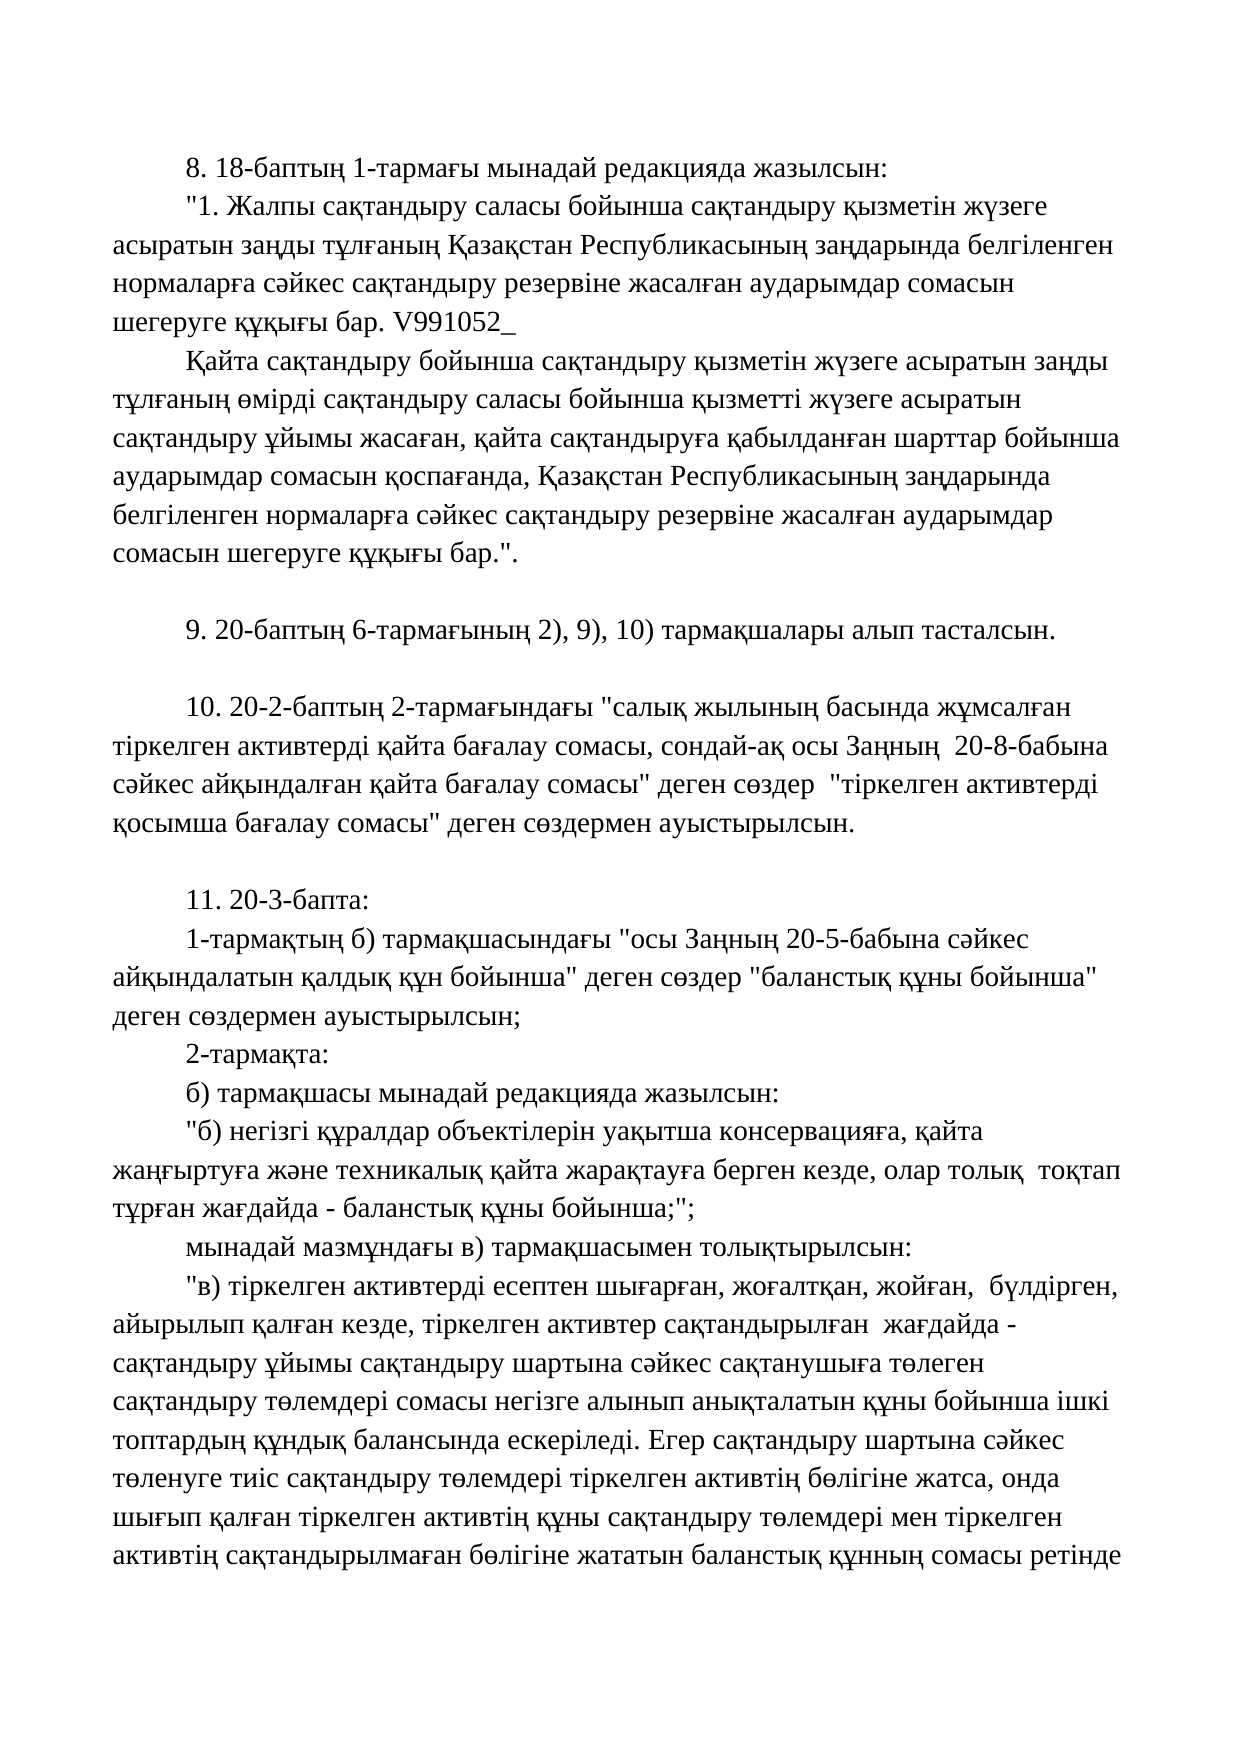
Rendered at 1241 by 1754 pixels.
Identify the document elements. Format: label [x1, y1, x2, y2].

text [112, 150, 1128, 1571]
